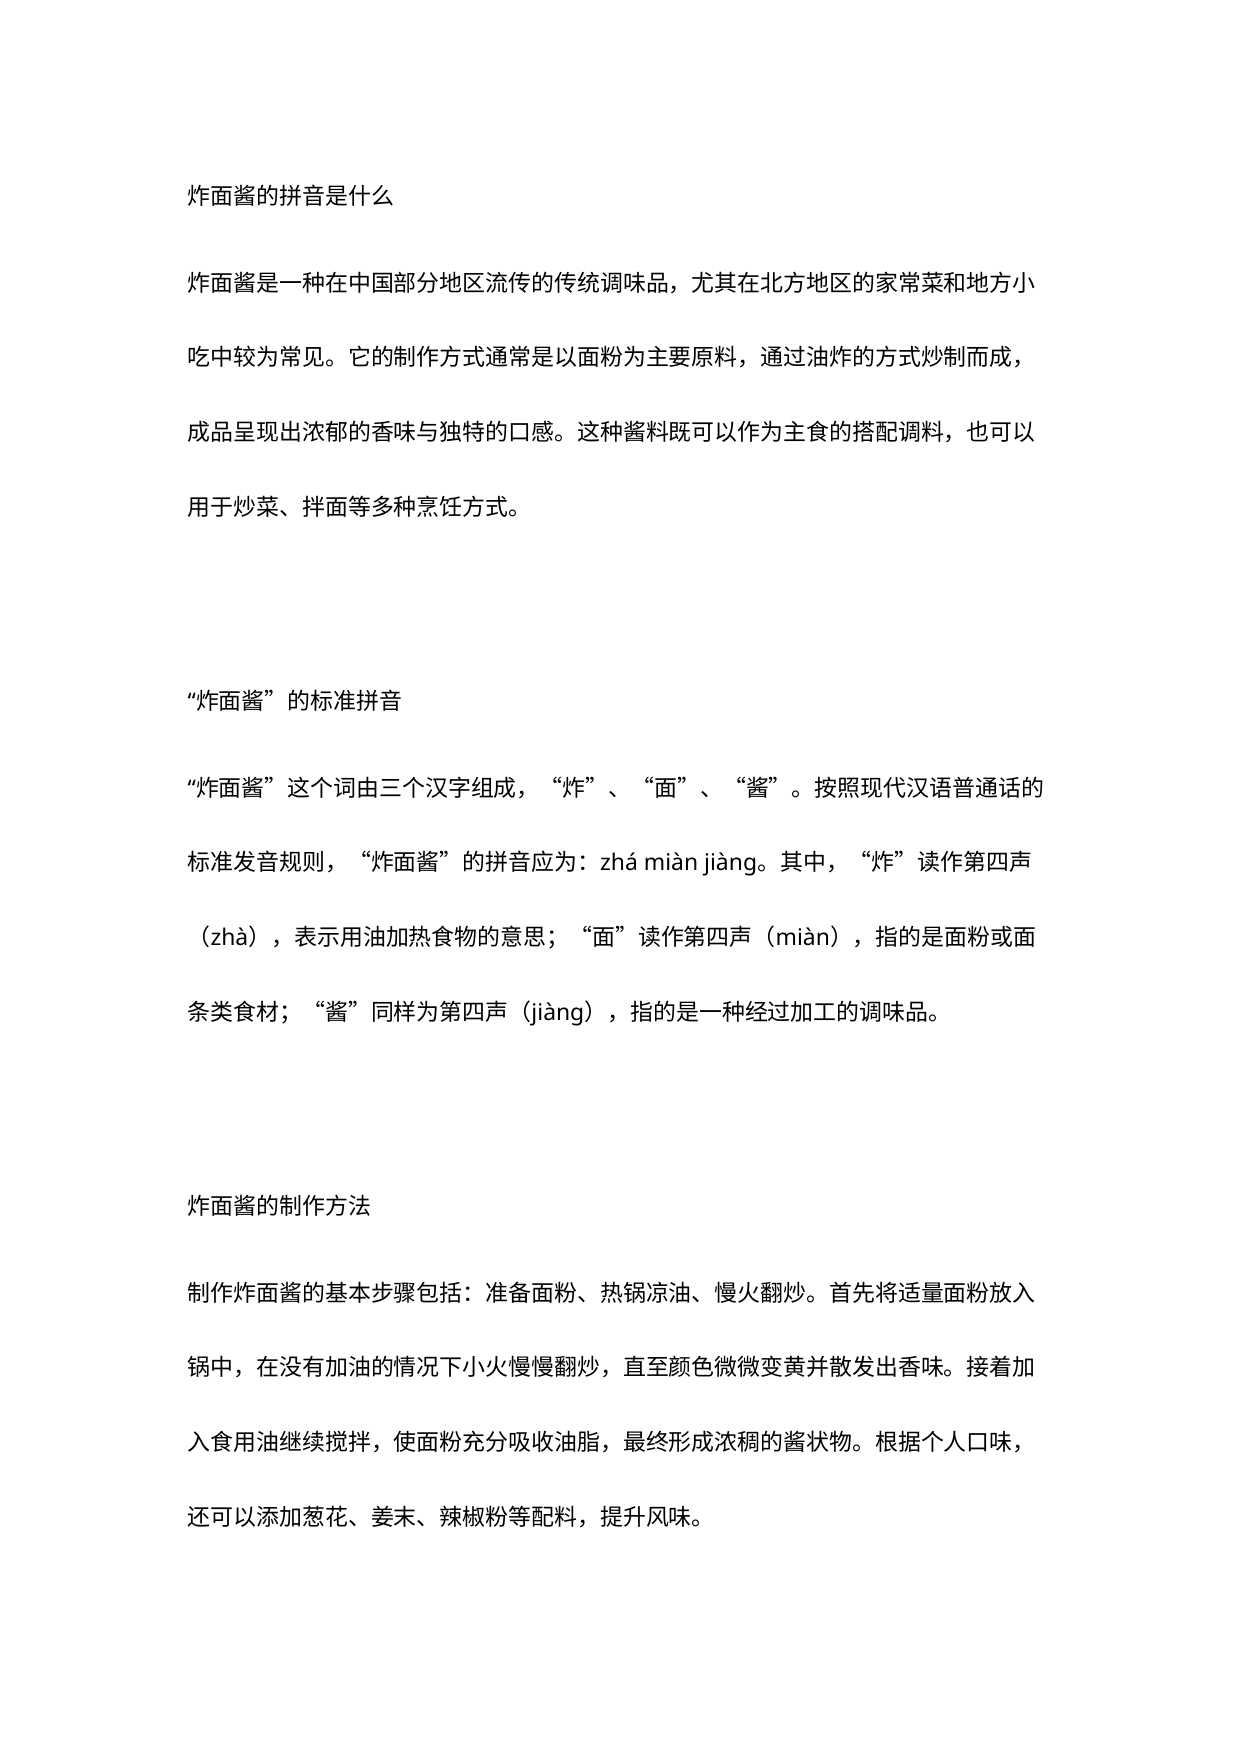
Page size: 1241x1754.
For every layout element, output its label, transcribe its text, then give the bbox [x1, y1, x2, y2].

text “炸面酱”的标准拼音 [187, 667, 1053, 732]
text 炸面酱的制作方法 [187, 1172, 1053, 1237]
text 炸面酱的拼音是什么 [187, 162, 1053, 227]
text “炸面酱”这个词由三个汉字组成，“炸”、“面”、“酱”。按照现代汉语普通话的标准发音规则，“炸面酱”的拼音应为：zhá miàn jiàng。其中，“炸”读作第四声（zhà），表示用油加热食物的意思；“面”读作第四声（miàn），指的是面粉或面条类食材；“酱”同样为第四声（jiàng），指的是一种经过加工的调味品。 [187, 753, 1053, 1043]
text 炸面酱是一种在中国部分地区流传的传统调味品，尤其在北方地区的家常菜和地方小吃中较为常见。它的制作方式通常是以面粉为主要原料，通过油炸的方式炒制而成，成品呈现出浓郁的香味与独特的口感。这种酱料既可以作为主食的搭配调料，也可以用于炒菜、拌面等多种烹饪方式。 [187, 248, 1053, 538]
text 制作炸面酱的基本步骤包括：准备面粉、热锅凉油、慢火翻炒。首先将适量面粉放入锅中，在没有加油的情况下小火慢慢翻炒，直至颜色微微变黄并散发出香味。接着加入食用油继续搅拌，使面粉充分吸收油脂，最终形成浓稠的酱状物。根据个人口味，还可以添加葱花、姜末、辣椒粉等配料，提升风味。 [187, 1258, 1053, 1548]
